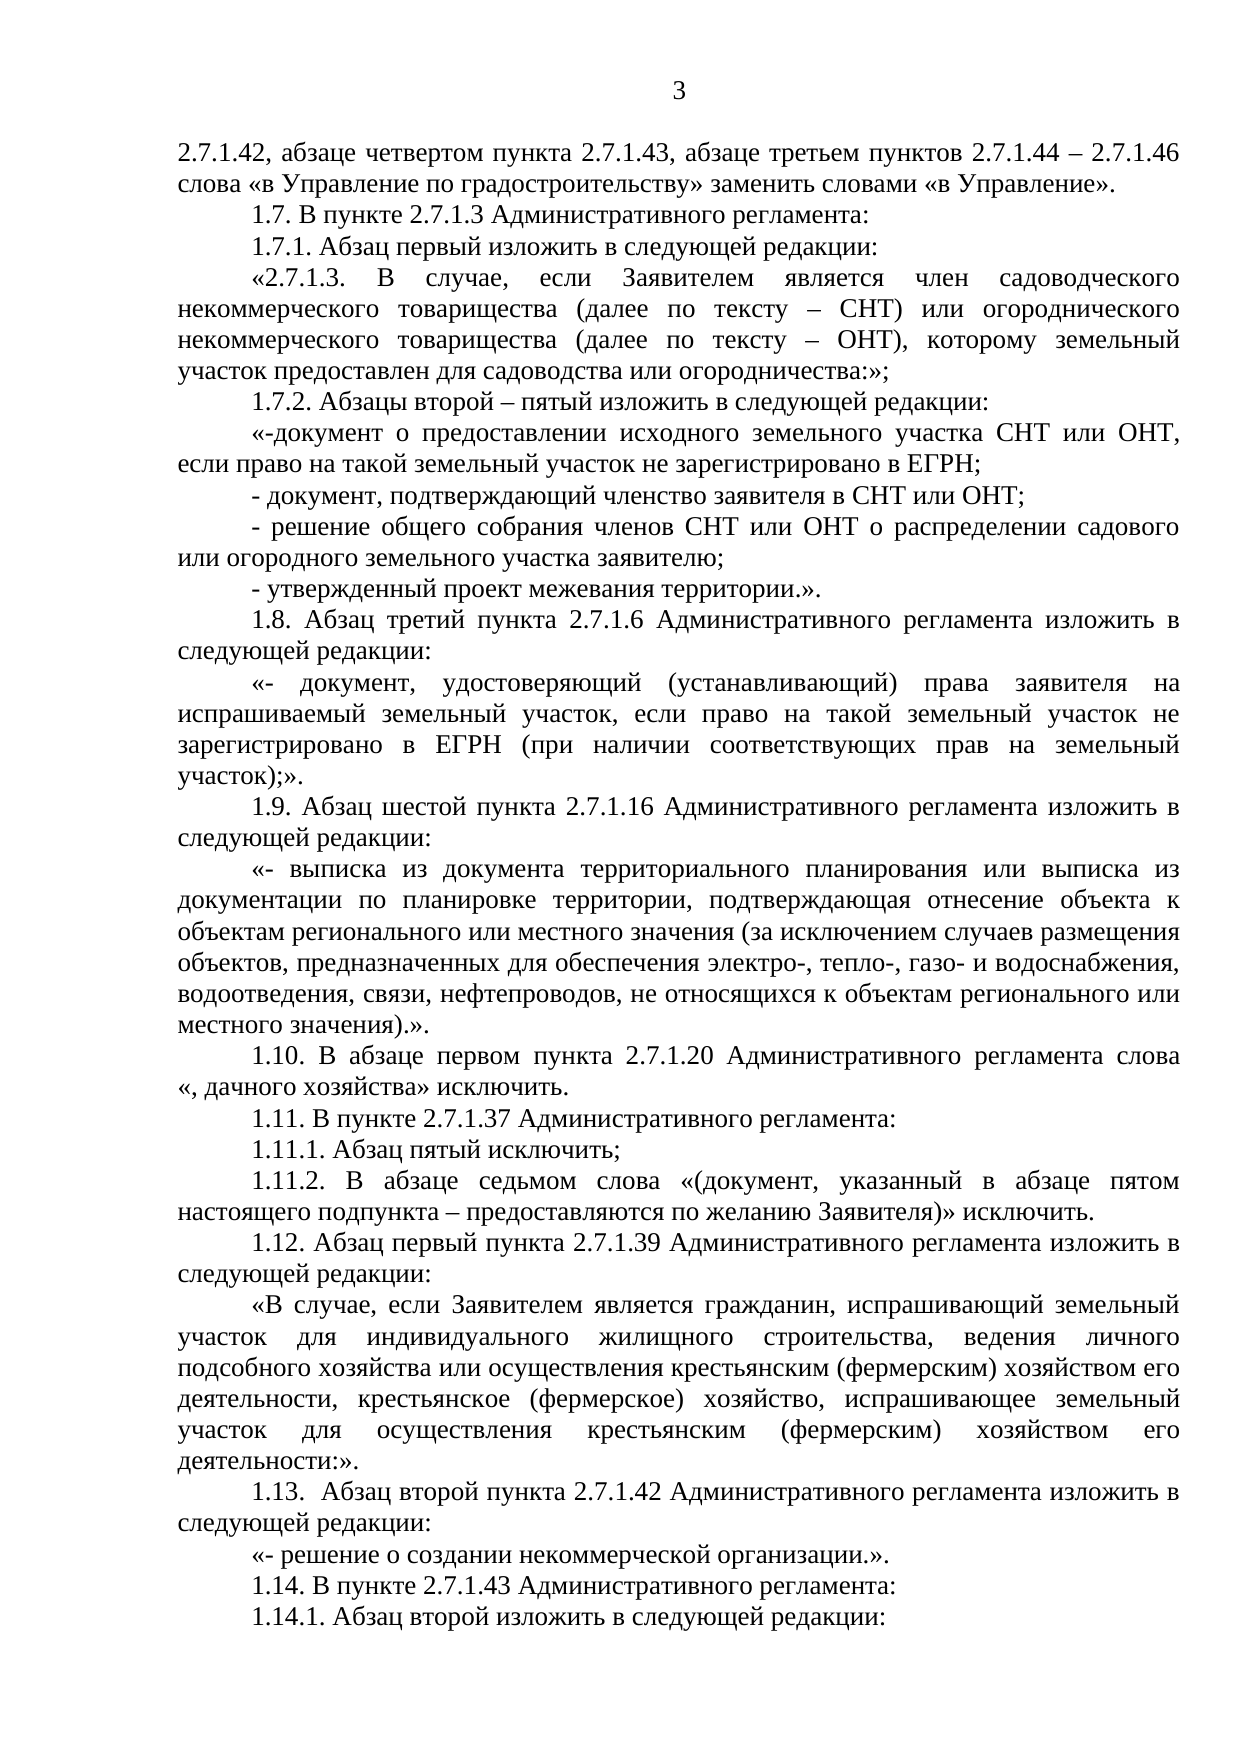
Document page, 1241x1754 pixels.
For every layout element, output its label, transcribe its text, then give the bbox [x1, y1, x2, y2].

text «- документ, удостоверяющий (устанавливающий) права заявителя на испрашиваемый земельный участок, если право на такой земельный участок не зарегистрировано в ЕГРН (при наличии соответствующих прав на земельный участок);». [177, 666, 1181, 790]
text 1.8. Абзац третий пункта 2.7.1.6 Административного регламента изложить в следующей редакции: [177, 603, 1181, 666]
text 1.7.1. Абзац первый изложить в следующей редакции: [177, 229, 1181, 261]
text - решение общего собрания членов СНТ или ОНТ о распределении садового или огородного земельного участка заявителю; [177, 510, 1181, 572]
text 1.11. В пункте 2.7.1.37 Административного регламента: [177, 1102, 1181, 1133]
text 1.14.1. Абзац второй изложить в следующей редакции: [177, 1600, 1181, 1631]
text 1.11.1. Абзац пятый исключить; [177, 1133, 1181, 1164]
text «-документ о предоставлении исходного земельного участка СНТ или ОНТ, если право на такой земельный участок не зарегистрировано в ЕГРН; [177, 416, 1181, 479]
text 1.11.2. В абзаце седьмом слова «(документ, указанный в абзаце пятом настоящего подпункта – предоставляются по желанию Заявителя)» исключить. [177, 1164, 1181, 1226]
text «2.7.1.3. В случае, если Заявителем является член садоводческого некоммерческого товарищества (далее по тексту – СНТ) или огороднического некоммерческого товарищества (далее по тексту – ОНТ), которому земельный участок предоставлен для садоводства или огородничества:»; [177, 261, 1181, 385]
text 1.14. В пункте 2.7.1.43 Административного регламента: [177, 1569, 1181, 1600]
text «- решение о создании некоммерческой организации.». [177, 1538, 1181, 1569]
text «- выписка из документа территориального планирования или выписка из документации по планировке территории, подтверждающая отнесение объекта к объектам регионального или местного значения (за исключением случаев размещения объектов, предназначенных для обеспечения электро-, тепло-, газо- и водоснабжения, водоотведения, связи, нефтепроводов, не относящихся к объектам регионального или местного значения).». [177, 852, 1181, 1039]
text - документ, подтверждающий членство заявителя в СНТ или ОНТ; [177, 479, 1181, 510]
text 1.13. Абзац второй пункта 2.7.1.42 Административного регламента изложить в следующей редакции: [177, 1475, 1181, 1538]
text «В случае, если Заявителем является гражданин, испрашивающий земельный участок для индивидуального жилищного строительства, ведения личного подсобного хозяйства или осуществления крестьянским (фермерским) хозяйством его деятельности, крестьянское (фермерское) хозяйство, испрашивающее земельный участок для осуществления крестьянским (фермерским) хозяйством его деятельности:». [177, 1288, 1181, 1475]
text - утвержденный проект межевания территории.». [177, 572, 1181, 603]
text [177, 136, 1181, 198]
text 1.12. Абзац первый пункта 2.7.1.39 Административного регламента изложить в следующей редакции: [177, 1226, 1181, 1288]
text 1.7.2. Абзацы второй – пятый изложить в следующей редакции: [177, 385, 1181, 416]
text 1.7. В пункте 2.7.1.3 Административного регламента: [177, 198, 1181, 229]
text 1.10. В абзаце первом пункта 2.7.1.20 Административного регламента слова «, дачного хозяйства» исключить. [177, 1039, 1181, 1102]
text 1.9. Абзац шестой пункта 2.7.1.16 Административного регламента изложить в следующей редакции: [177, 790, 1181, 852]
